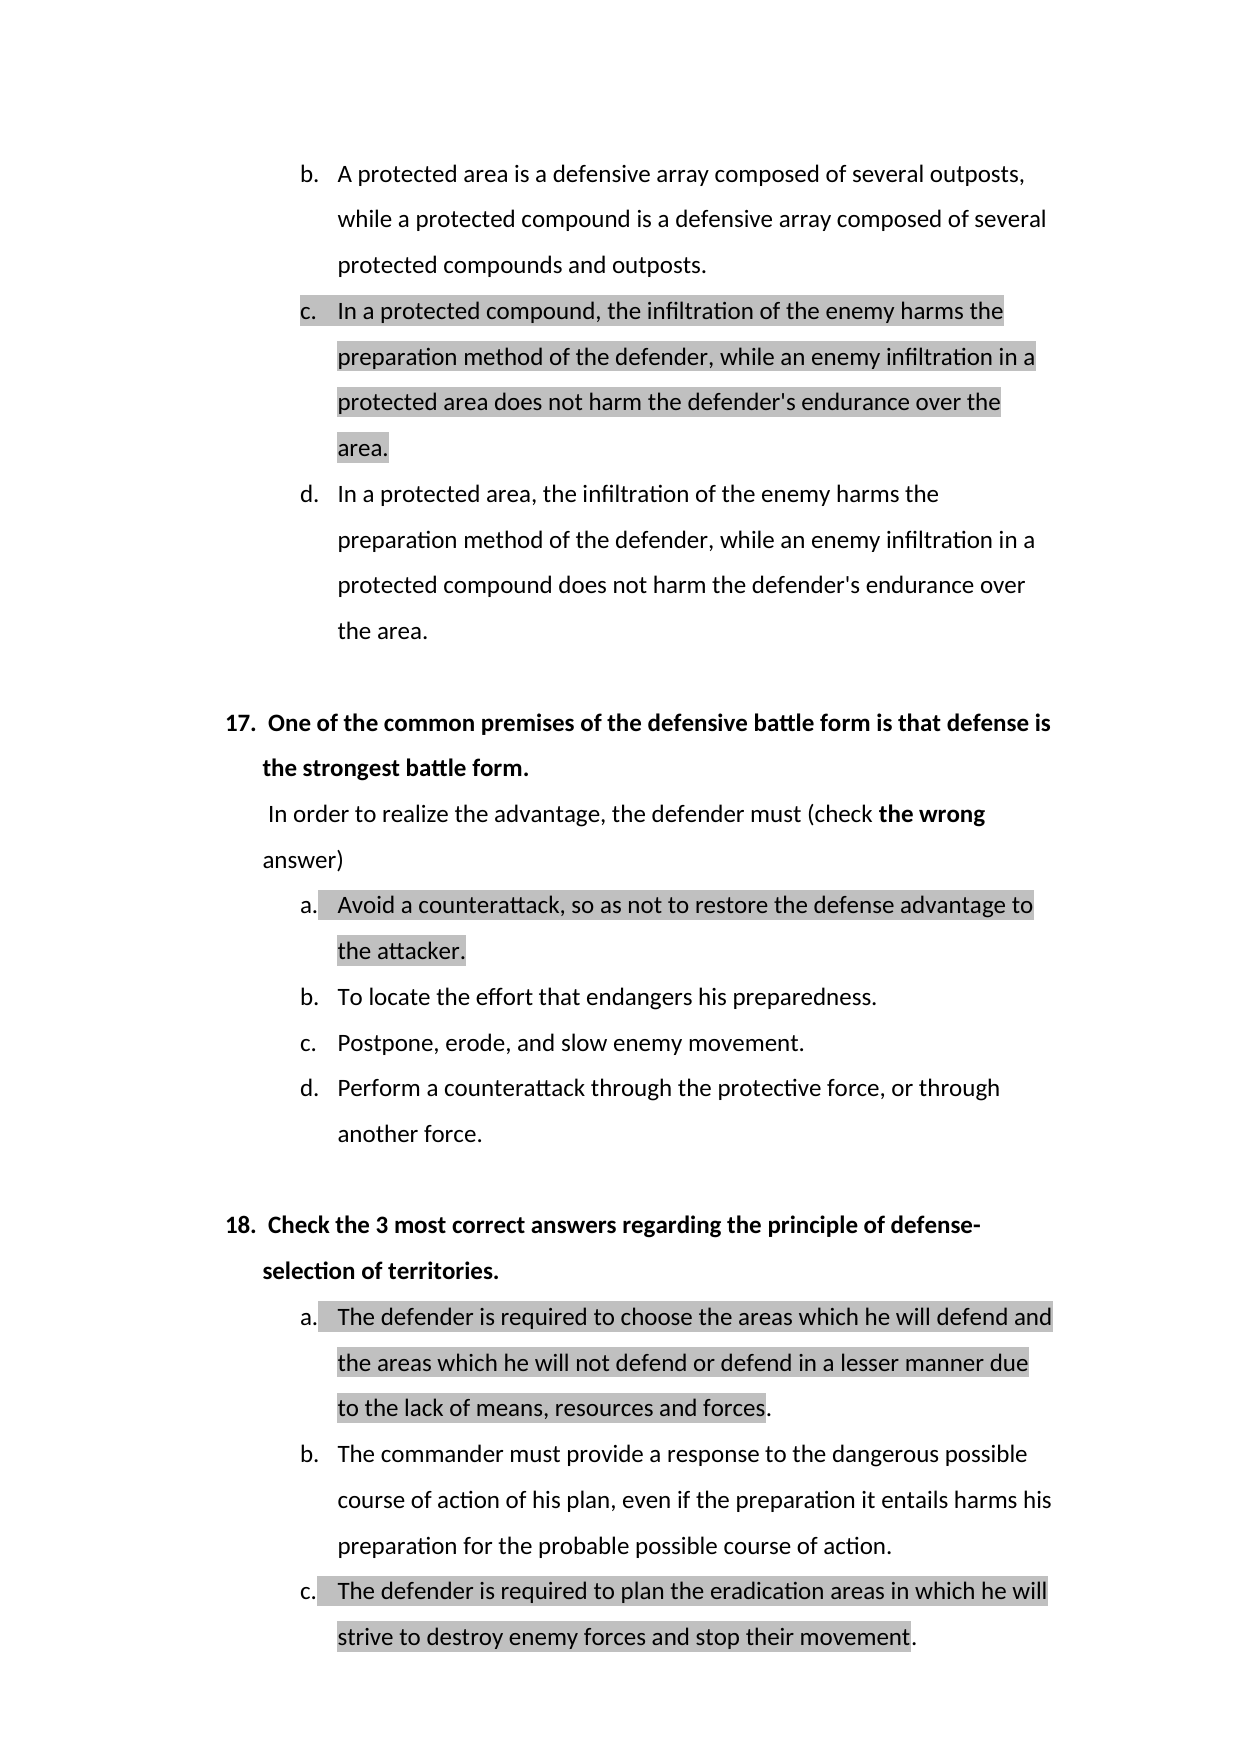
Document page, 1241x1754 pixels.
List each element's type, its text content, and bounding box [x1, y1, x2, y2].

list In order to realize the advantage, the defender must (check the wrong answer) [262, 798, 1053, 874]
list Perform a counterattack through the protective force, or through another force. [300, 1072, 1053, 1149]
list Postpone, erode, and slow enemy movement. [300, 1027, 1053, 1057]
list In a protected compound, the infiltration of the enemy harms the preparation method of the defender, while an enemy infiltration in a protected area does not harm the defender's endurance over the area. [300, 295, 1053, 463]
list In a protected area, the infiltration of the enemy harms the preparation method of the defender, while an enemy infiltration in a protected compound does not harm the defender's endurance over the area. [300, 478, 1053, 646]
list Check the 3 most correct answers regarding the principle of defense-selection of territories. [225, 1210, 1053, 1286]
list To locate the effort that endangers his preparedness. [300, 981, 1053, 1012]
list One of the common premises of the defensive battle form is that defense is the strongest battle form. [225, 707, 1053, 783]
list A protected area is a defensive array composed of several outposts, while a protected compound is a defensive array composed of several protected compounds and outposts. [300, 158, 1053, 280]
list The commander must provide a response to the dangerous possible course of action of his plan, even if the preparation it entails harms his preparation for the probable possible course of action. [300, 1438, 1053, 1560]
list The defender is required to plan the eradication areas in which he will strive to destroy enemy forces and stop their movement. [300, 1576, 1053, 1652]
list The defender is required to choose the areas which he will defend and the areas which he will not defend or defend in a lesser manner due to the lack of means, resources and forces. [300, 1301, 1053, 1423]
list Avoid a counterattack, so as not to restore the defense advantage to the attacker. [300, 889, 1053, 966]
